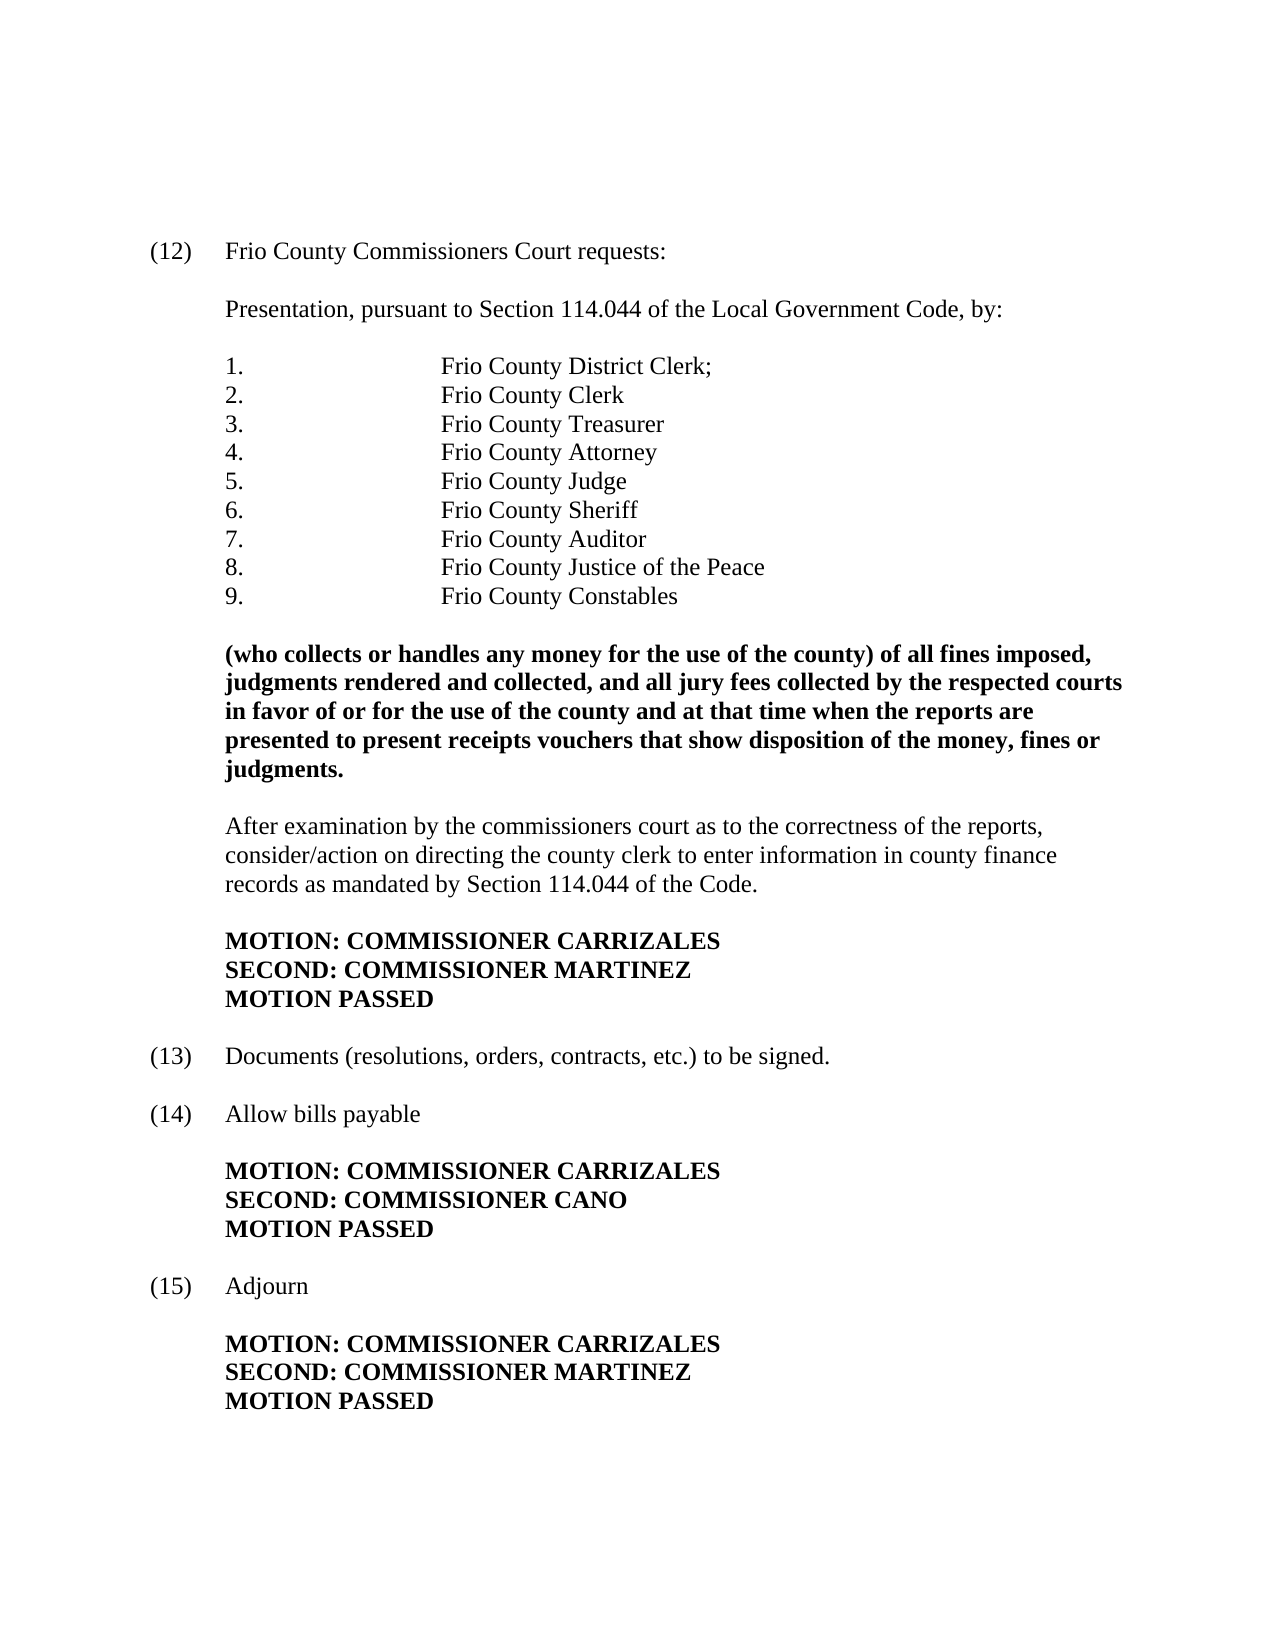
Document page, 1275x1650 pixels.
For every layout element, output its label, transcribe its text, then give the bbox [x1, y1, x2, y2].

text MOTION: COMMISSIONER CARRIZALES [150, 1329, 1125, 1357]
text 7. Frio County Auditor [156, 524, 1125, 552]
text MOTION PASSED [150, 1214, 1125, 1242]
text (13) Documents (resolutions, orders, contracts, etc.) to be signed. [150, 1041, 1125, 1070]
text 9. Frio County Constables [156, 581, 1125, 610]
text (12) Frio County Commissioners Court requests: [150, 236, 1125, 265]
text (14) Allow bills payable [150, 1099, 1125, 1127]
text After examination by the commissioners court as to the correctness of the reports, consider/action on directing the county clerk to enter information in county finance records as mandated by Section 114.044 of the Code. [225, 811, 1125, 897]
text SECOND: COMMISSIONER MARTINEZ [150, 1357, 1125, 1386]
text 5. Frio County Judge [156, 466, 1125, 495]
text 8. Frio County Justice of the Peace [156, 552, 1125, 581]
text SECOND: COMMISSIONER MARTINEZ [150, 955, 1125, 984]
text 3. Frio County Treasurer [156, 409, 1125, 437]
text (15) Adjourn [150, 1271, 1125, 1300]
text 4. Frio County Attorney [156, 437, 1125, 466]
text MOTION PASSED [150, 1386, 1125, 1415]
text 1. Frio County District Clerk; [156, 351, 1125, 380]
text MOTION: COMMISSIONER CARRIZALES [150, 926, 1125, 955]
text (who collects or handles any money for the use of the county) of all fines imposed, judgments rendered and collected, and all jury fees collected by the respected courts in favor of or for the use of the county and at that time when the reports are presented to present receipts vouchers that show disposition of the money, fines or judgments. [225, 639, 1125, 782]
text MOTION PASSED [150, 984, 1125, 1012]
text Presentation, pursuant to Section 114.044 of the Local Government Code, by: [156, 294, 1125, 322]
text 6. Frio County Sheriff [156, 495, 1125, 524]
text 2. Frio County Clerk [156, 380, 1125, 409]
text SECOND: COMMISSIONER CANO [150, 1185, 1125, 1214]
text MOTION: COMMISSIONER CARRIZALES [150, 1156, 1125, 1185]
